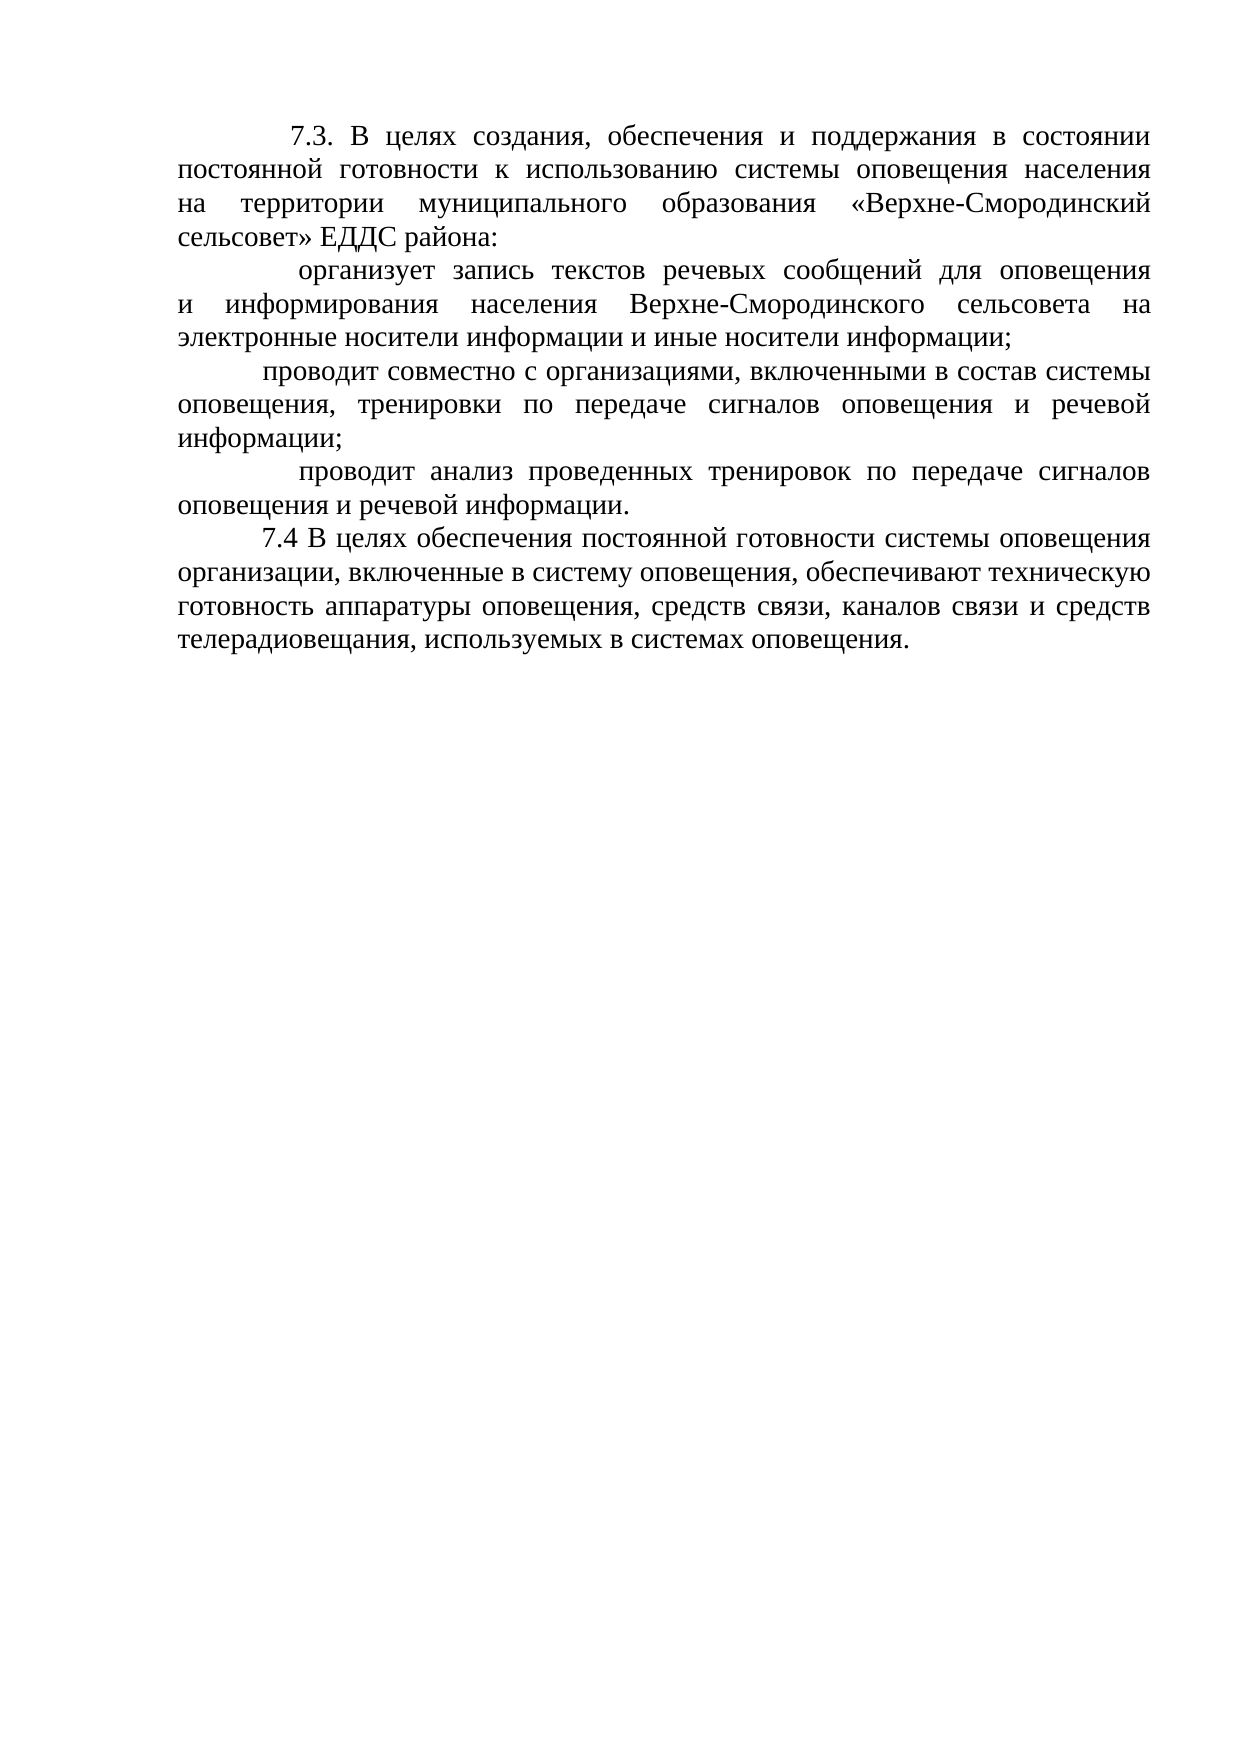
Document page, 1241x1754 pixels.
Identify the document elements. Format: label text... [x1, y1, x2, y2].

text 7.3. В целях создания, обеспечения и поддержания в состоянии постоянной готовности к использованию системы оповещения населения на территории муниципального образования «Верхне-Смородинский сельсовет» ЕДДС района: [177, 118, 1152, 252]
text 7.4 В целях обеспечения постоянной готовности системы оповещения организации, включенные в систему оповещения, обеспечивают техническую готовность аппаратуры оповещения, средств связи, каналов связи и средств телерадиовещания, используемых в системах оповещения. [177, 521, 1152, 655]
text организует запись текстов речевых сообщений для оповещения и информирования населения Верхне-Смородинского сельсовета на электронные носители информации и иные носители информации; [177, 252, 1152, 353]
text проводит анализ проведенных тренировок по передаче сигналов оповещения и речевой информации. [177, 453, 1152, 521]
text проводит совместно с организациями, включенными в состав системы оповещения, тренировки по передаче сигналов оповещения и речевой информации; [177, 353, 1152, 453]
